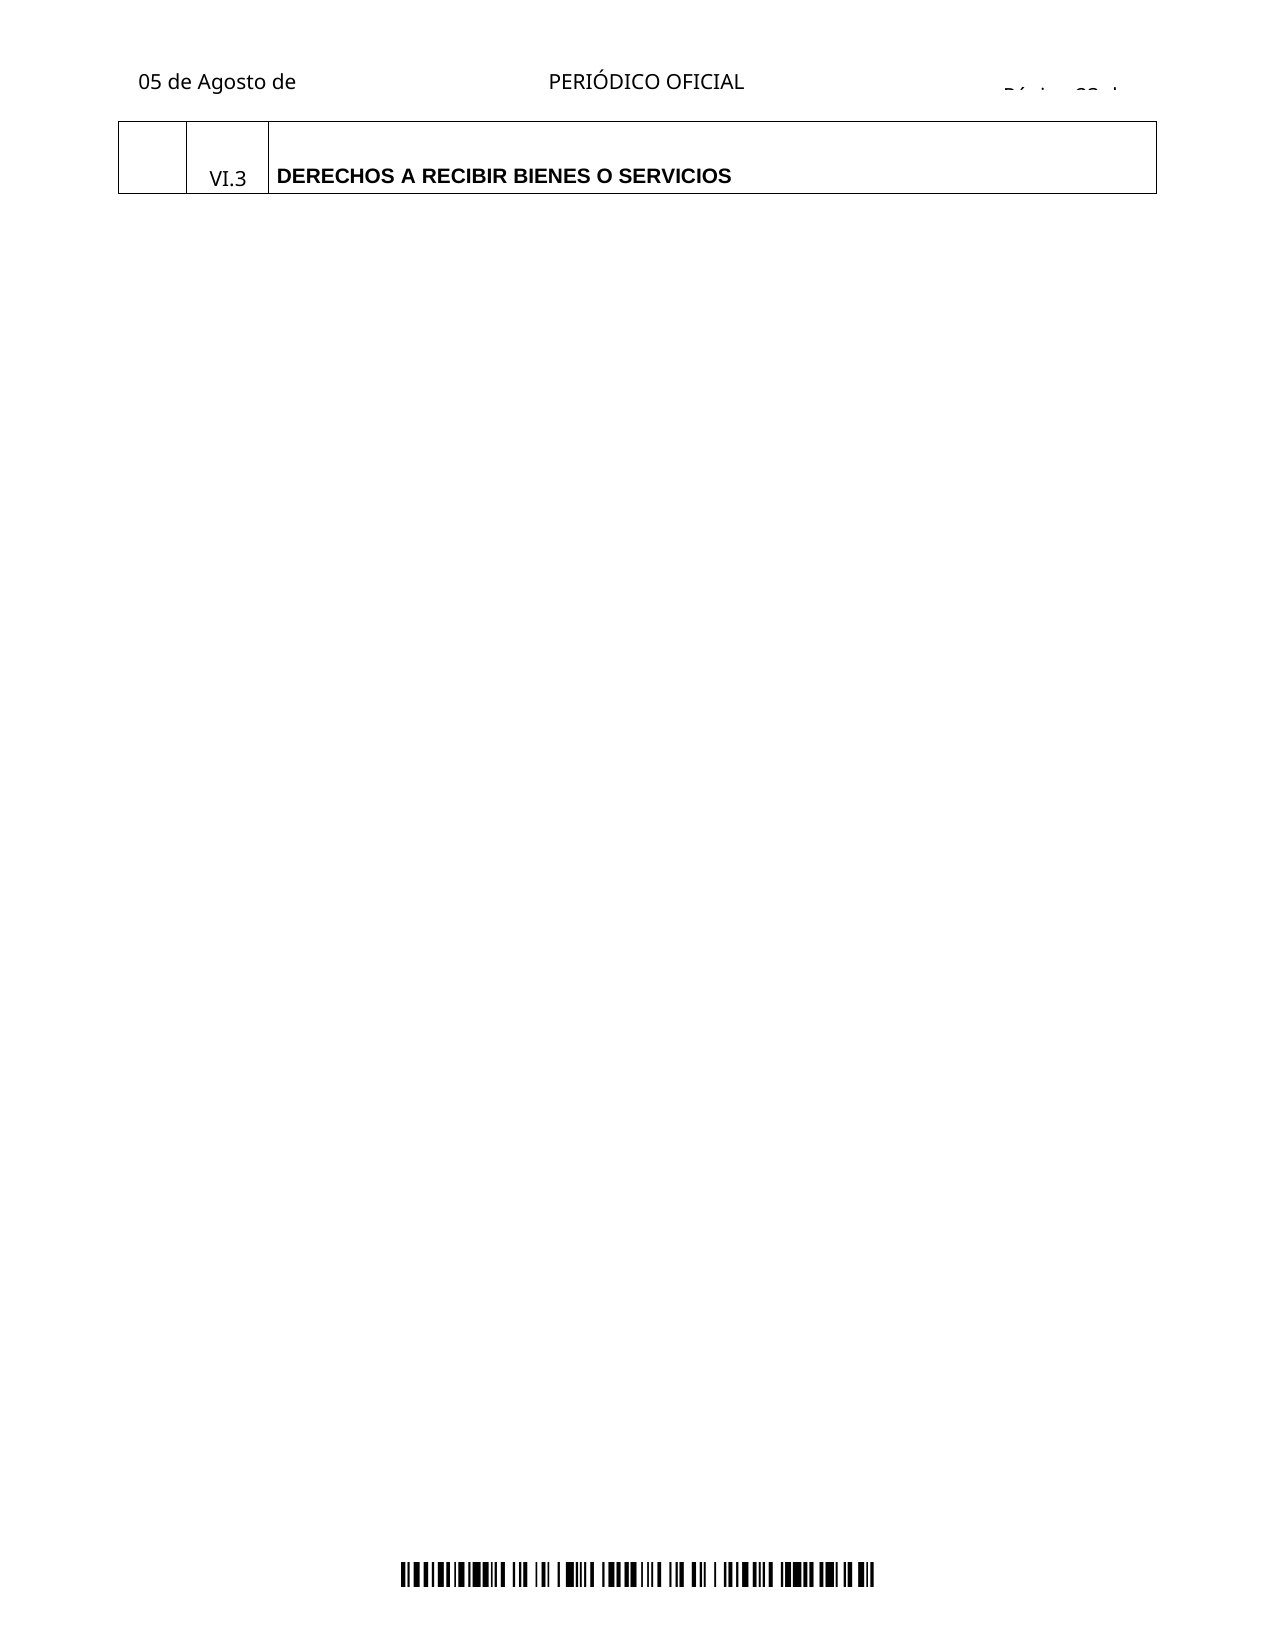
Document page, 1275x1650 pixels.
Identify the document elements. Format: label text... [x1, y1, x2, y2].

table_cell VI.3 [187, 122, 268, 193]
table_cell [119, 122, 186, 193]
picture [401, 1562, 874, 1587]
table_cell DERECHOS A RECIBIR BIENES O SERVICIOS [269, 122, 1156, 193]
